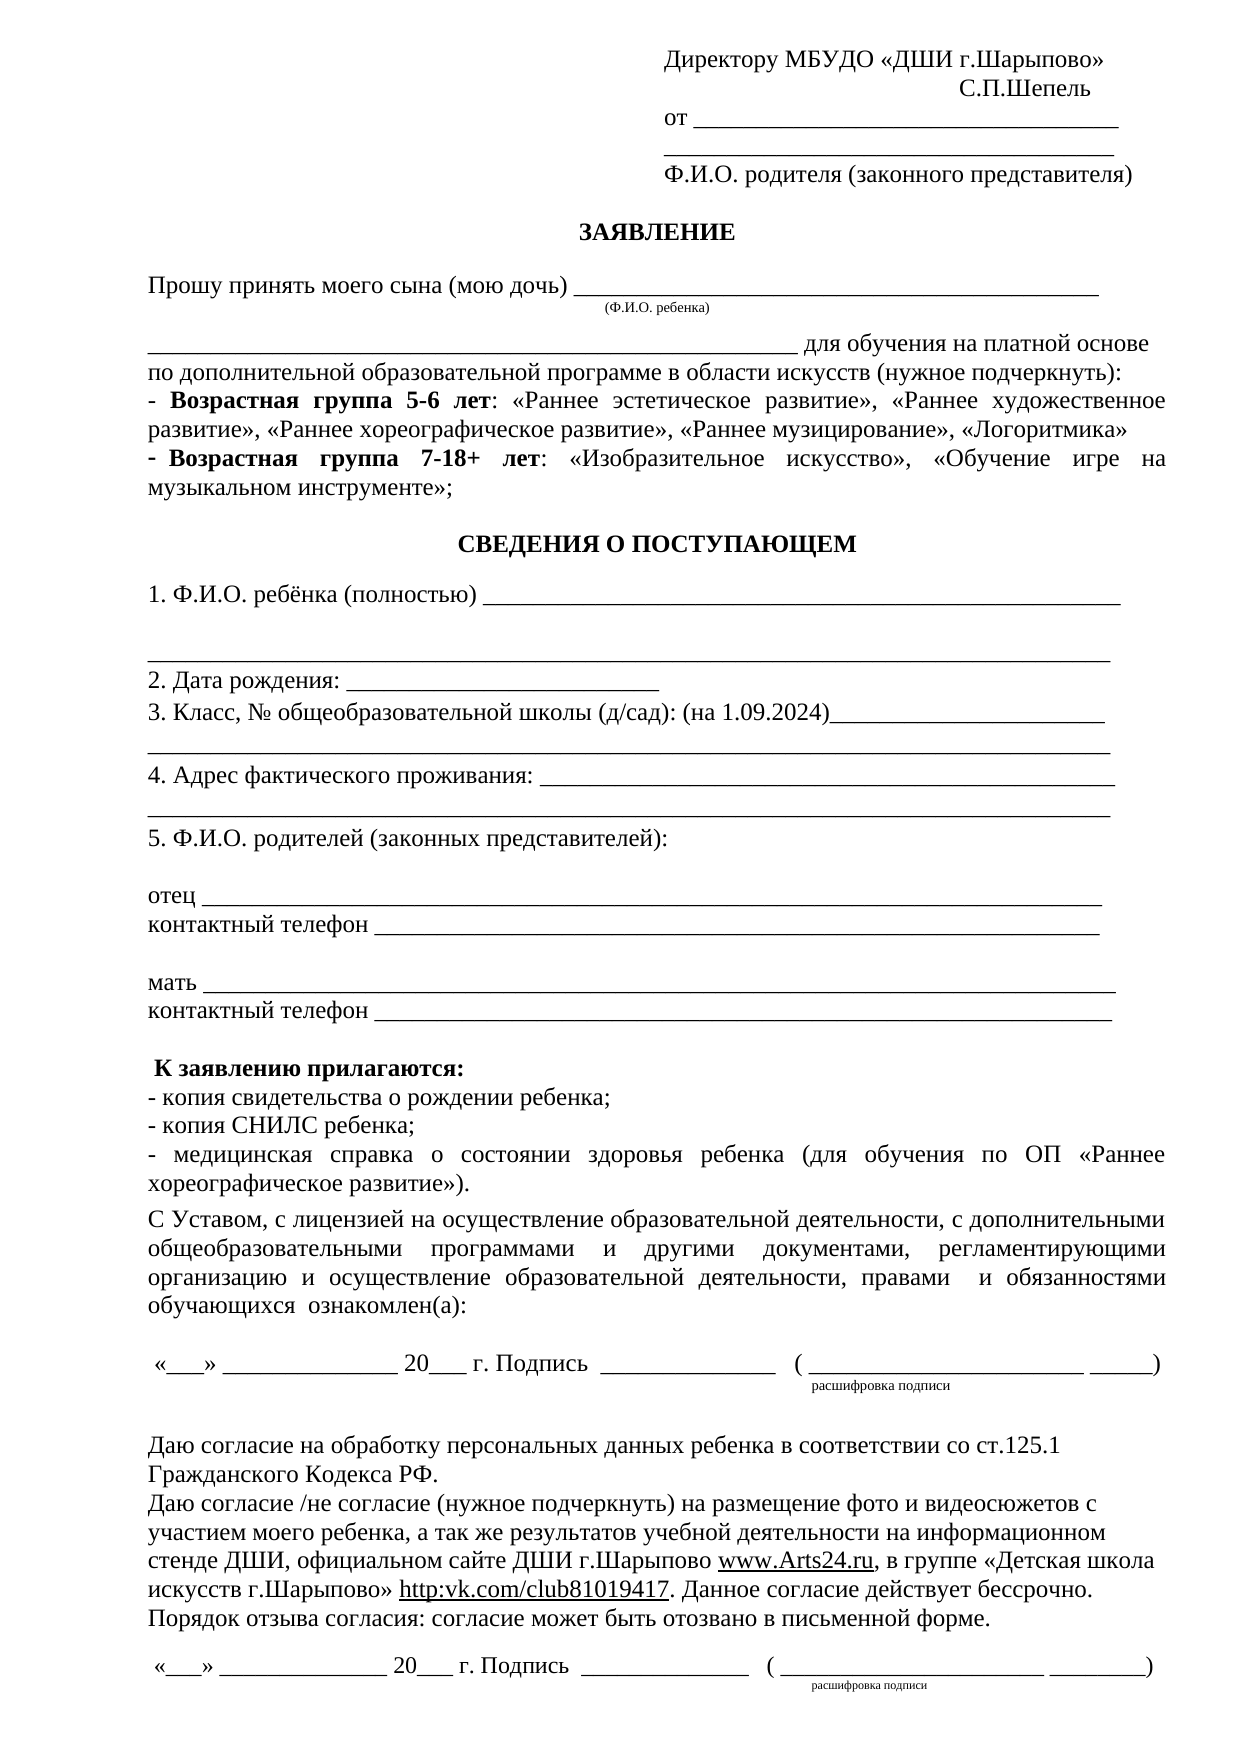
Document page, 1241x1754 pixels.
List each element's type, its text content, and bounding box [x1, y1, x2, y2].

text 3. Класс, № общеобразовательной школы (д/сад): (на 1.09.2024)______________________ [148, 697, 1167, 726]
list СВЕДЕНИЯ О ПОСТУПАЮЩЕМ [148, 529, 1167, 558]
text ____________________________________ [590, 131, 1167, 159]
text - копия СНИЛС ребенка; [148, 1111, 1167, 1139]
text Даю согласие на обработку персональных данных ребенка в соответствии со ст.125.1 Гражданского Кодекса РФ. [148, 1430, 1167, 1488]
text 2. Дата рождения: _________________________ [148, 665, 1167, 694]
text ____________________________________________________ для обучения на платной основе [148, 328, 1167, 357]
text 5. Ф.И.О. родителей (законных представителей): [148, 823, 1167, 852]
text - копия свидетельства о рождении ребенка; [148, 1082, 1167, 1111]
text мать _________________________________________________________________________ [148, 967, 1167, 996]
text (Ф.И.О. ребенка) [148, 299, 1167, 328]
text Прошу принять моего сына (мою дочь) __________________________________________ [148, 271, 1167, 299]
text от __________________________________ [590, 102, 1167, 131]
text С Уставом, с лицензией на осуществление образовательной деятельности, с дополнительными общеобразовательными программами и другими документами, регламентирующими организацию и осуществление образовательной деятельности, правами и обязанностями обучающихся ознакомлен(а): [148, 1204, 1167, 1319]
text 1. Ф.И.О. ребёнка (полностью) ___________________________________________________ [148, 579, 1167, 608]
text 4. Адрес фактического проживания: ______________________________________________ [148, 760, 1167, 789]
text С.П.Шепель [885, 73, 1167, 102]
text _____________________________________________________________________________ [148, 636, 1167, 665]
text «___» ______________ 20___ г. Подпись ______________ ( ______________________ ________) [148, 1651, 1167, 1678]
text Порядок отзыва согласия: согласие может быть отозвано в письменной форме. [148, 1603, 1167, 1632]
list Возрастная группа 7-18+ лет: «Изобразительное искусство», «Обучение игре на музыкальном инструменте»; [148, 443, 1167, 501]
text «___» ______________ 20___ г. Подпись ______________ ( ______________________ _____) [148, 1348, 1167, 1377]
text _____________________________________________________________________________ [148, 728, 1167, 757]
text расшифровка подписи [148, 1377, 1167, 1405]
text ЗАЯВЛЕНИЕ [148, 217, 1167, 246]
text Ф.И.О. родителя (законного представителя) [590, 159, 1167, 188]
text Даю согласие /не согласие (нужное подчеркнуть) на размещение фото и видеосюжетов с участием моего ребенка, а так же результатов учебной деятельности на информационном стенде ДШИ, официальном сайте ДШИ г.Шарыпово www.Аrts24.ru, в группе «Детская школа искусств г.Шарыпово» http:vk.com/club81019417. Данное согласие действует бессрочно. [148, 1488, 1167, 1603]
text Директору МБУДО «ДШИ г.Шарыпово» [590, 44, 1122, 73]
text отец ________________________________________________________________________ [148, 881, 1167, 909]
text - медицинская справка о состоянии здоровья ребенка (для обучения по ОП «Раннее хореографическое развитие»). [148, 1139, 1167, 1197]
text контактный телефон __________________________________________________________ [148, 909, 1167, 938]
list - Возрастная группа 5-6 лет: «Раннее эстетическое развитие», «Раннее художественное развитие», «Раннее хореографическое развитие», «Раннее музицирование», «Логоритмика» [148, 386, 1167, 443]
text К заявлению прилагаются: [148, 1053, 1167, 1082]
text расшифровка подписи [148, 1678, 1167, 1702]
text контактный телефон ___________________________________________________________ [148, 996, 1167, 1024]
list по дополнительной образовательной программе в области искусств (нужное подчеркнуть): [148, 357, 1167, 386]
text _____________________________________________________________________________ [148, 791, 1167, 820]
